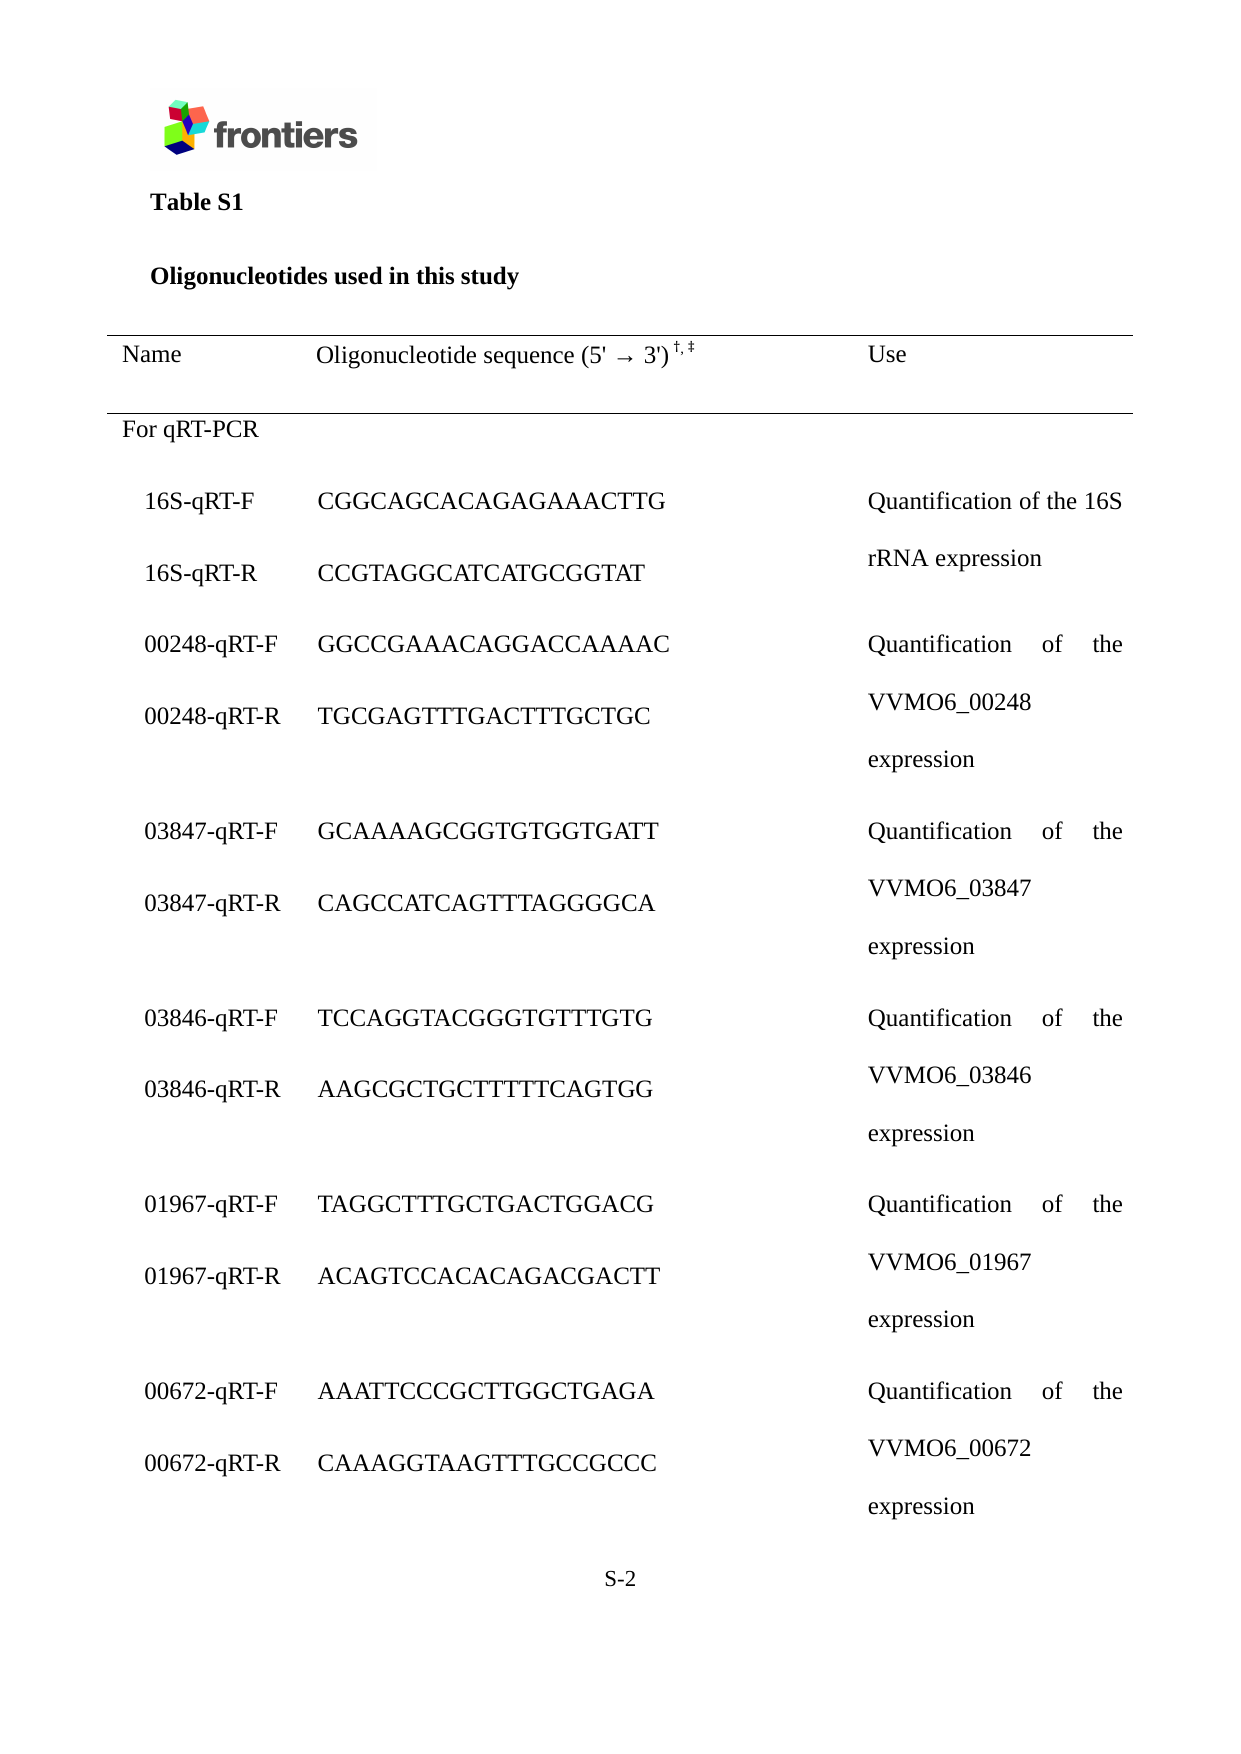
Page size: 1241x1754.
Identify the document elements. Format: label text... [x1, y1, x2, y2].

table_cell 03846-qRT-R [107, 1074, 295, 1189]
table_cell Quantification of the VVMO6_00248 expression [868, 629, 1133, 816]
picture [150, 88, 377, 171]
table_header Oligonucleotide sequence (5' → 3') †, ‡ [295, 336, 868, 413]
table_cell 16S-qRT-R [107, 558, 295, 629]
table_cell For qRT-PCR [107, 414, 1133, 486]
table_cell CAAAGGTAAGTTTGCCGCCC [295, 1448, 868, 1563]
table_cell TCCAGGTACGGGTGTTTGTG [295, 1003, 868, 1074]
table_cell 03847-qRT-F [107, 816, 295, 888]
table_cell GCAAAAGCGGTGTGGTGATT [295, 816, 868, 888]
table_header Name [107, 336, 295, 413]
table_cell Quantification of the VVMO6_01967 expression [868, 1189, 1133, 1376]
table_cell Quantification of the VVMO6_03847 expression [868, 816, 1133, 1003]
table_cell Quantification of the 16S rRNA expression [868, 486, 1133, 629]
table_cell ACAGTCCACACAGACGACTT [295, 1261, 868, 1376]
table_cell 00672-qRT-R [107, 1448, 295, 1563]
table_header Use [868, 336, 1133, 413]
text Oligonucleotides used in this study [150, 261, 1090, 290]
table_cell 00248-qRT-F [107, 629, 295, 701]
table_cell 03847-qRT-R [107, 888, 295, 1003]
table_cell 00248-qRT-R [107, 701, 295, 816]
text Table S1 [150, 187, 1090, 216]
table_cell CAGCCATCAGTTTAGGGGCA [295, 888, 868, 1003]
table_cell TAGGCTTTGCTGACTGGACG [295, 1189, 868, 1261]
table_cell Quantification of the VVMO6_00672 expression [868, 1376, 1133, 1563]
table_cell AAATTCCCGCTTGGCTGAGA [295, 1376, 868, 1448]
table_cell 01967-qRT-R [107, 1261, 295, 1376]
table_cell Quantification of the VVMO6_03846 expression [868, 1003, 1133, 1189]
table_cell TGCGAGTTTGACTTTGCTGC [295, 701, 868, 816]
table_cell AAGCGCTGCTTTTTCAGTGG [295, 1074, 868, 1189]
table_cell 03846-qRT-F [107, 1003, 295, 1074]
table_cell 01967-qRT-F [107, 1189, 295, 1261]
table_cell CCGTAGGCATCATGCGGTAT [295, 558, 868, 629]
table_cell 00672-qRT-F [107, 1376, 295, 1448]
table_cell 16S-qRT-F [107, 486, 295, 558]
table_cell CGGCAGCACAGAGAAACTTG [295, 486, 868, 558]
table_cell GGCCGAAACAGGACCAAAAC [295, 629, 868, 701]
